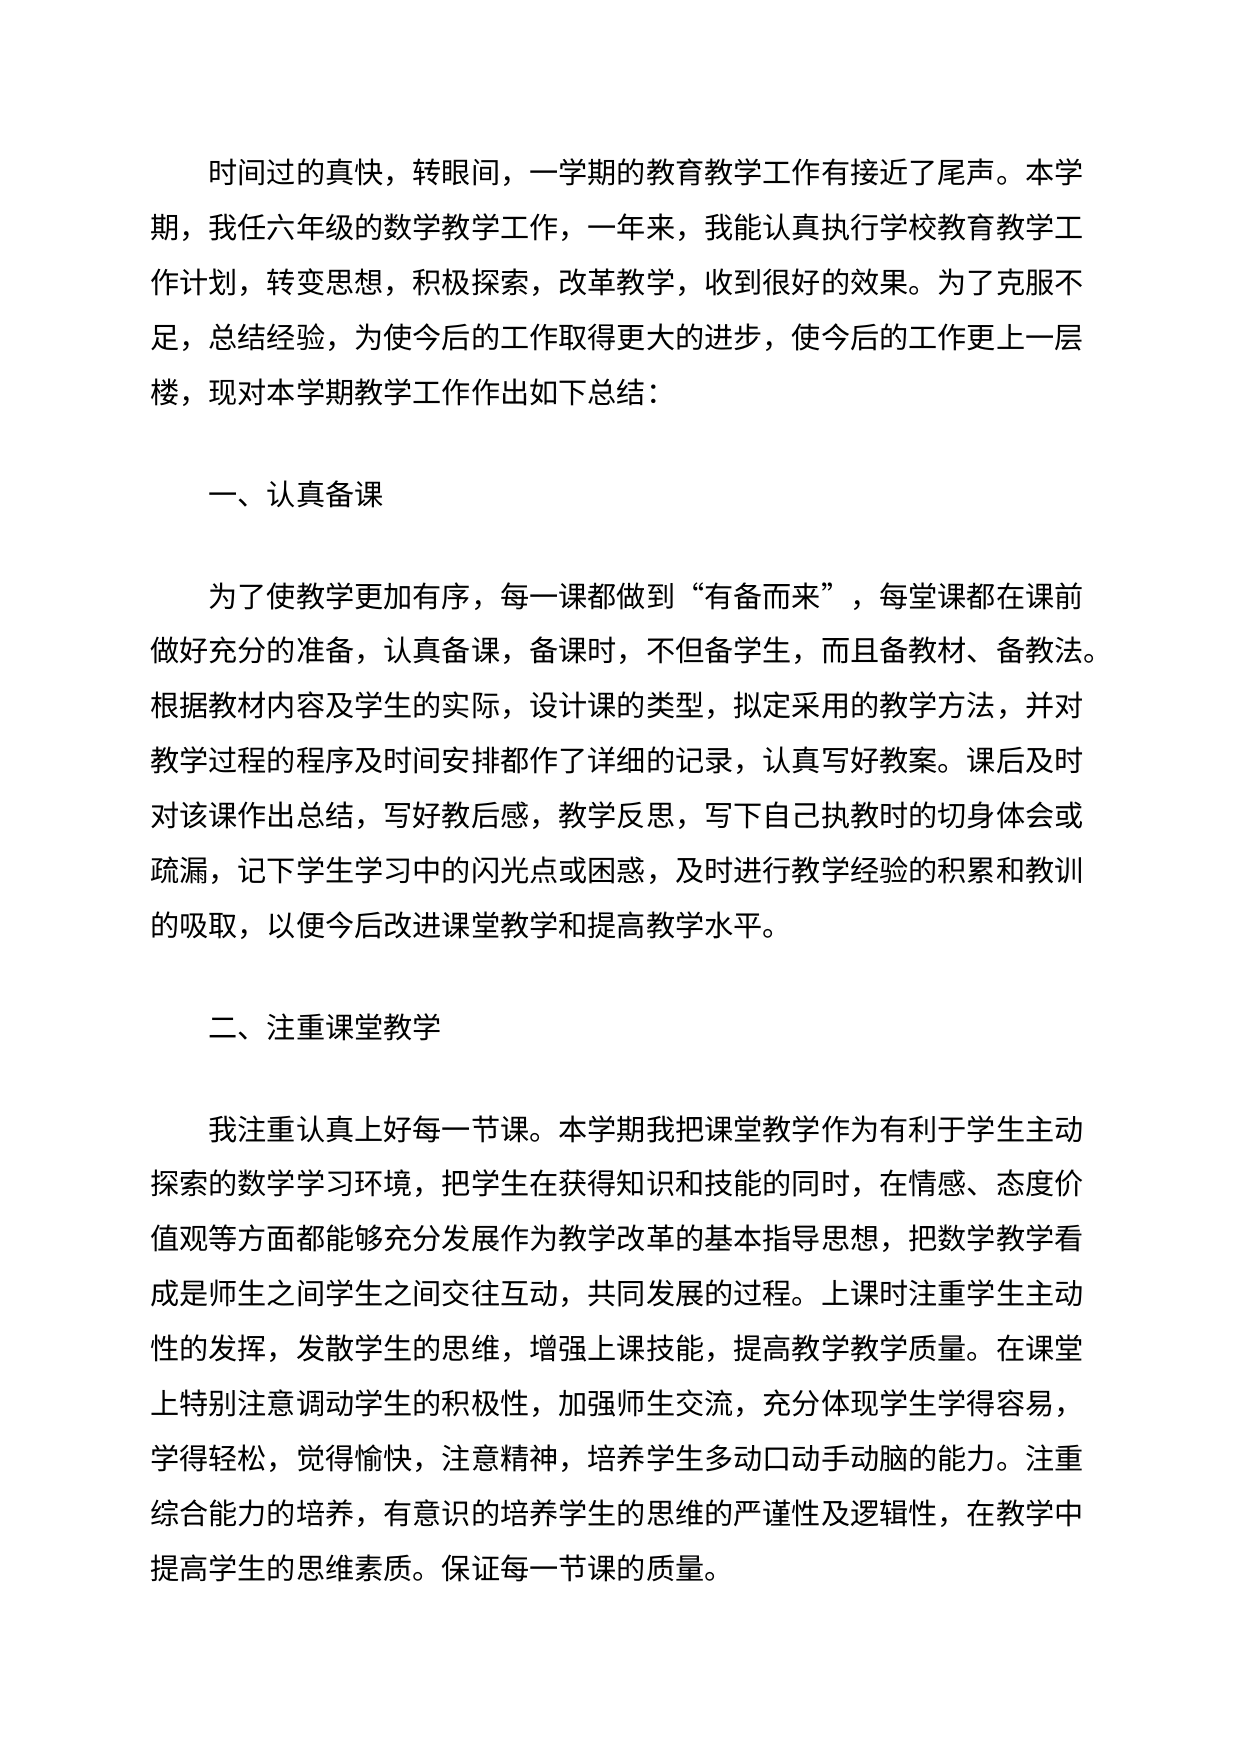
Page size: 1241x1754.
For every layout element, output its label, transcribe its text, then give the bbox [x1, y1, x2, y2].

text 二、注重课堂教学 [150, 1004, 1090, 1047]
text 一、认真备课 [150, 471, 1090, 514]
text 时间过的真快，转眼间，一学期的教育教学工作有接近了尾声。本学期，我任六年级的数学教学工作，一年来，我能认真执行学校教育教学工作计划，转变思想，积极探索，改革教学，收到很好的效果。为了克服不足，总结经验，为使今后的工作取得更大的进步，使今后的工作更上一层楼，现对本学期教学工作作出如下总结： [150, 150, 1090, 412]
text 为了使教学更加有序，每一课都做到“有备而来”，每堂课都在课前做好充分的准备，认真备课，备课时，不但备学生，而且备教材、备教法。根据教材内容及学生的实际，设计课的类型，拟定采用的教学方法，并对教学过程的程序及时间安排都作了详细的记录，认真写好教案。课后及时对该课作出总结，写好教后感，教学反思，写下自己执教时的切身体会或疏漏，记下学生学习中的闪光点或困惑，及时进行教学经验的积累和教训的吸取，以便今后改进课堂教学和提高教学水平。 [150, 573, 1090, 945]
text 我注重认真上好每一节课。本学期我把课堂教学作为有利于学生主动探索的数学学习环境，把学生在获得知识和技能的同时，在情感、态度价值观等方面都能够充分发展作为教学改革的基本指导思想，把数学教学看成是师生之间学生之间交往互动，共同发展的过程。上课时注重学生主动性的发挥，发散学生的思维，增强上课技能，提高教学教学质量。在课堂上特别注意调动学生的积极性，加强师生交流，充分体现学生学得容易，学得轻松，觉得愉快，注意精神，培养学生多动口动手动脑的能力。注重综合能力的培养，有意识的培养学生的思维的严谨性及逻辑性，在教学中提高学生的思维素质。保证每一节课的质量。 [150, 1106, 1090, 1587]
